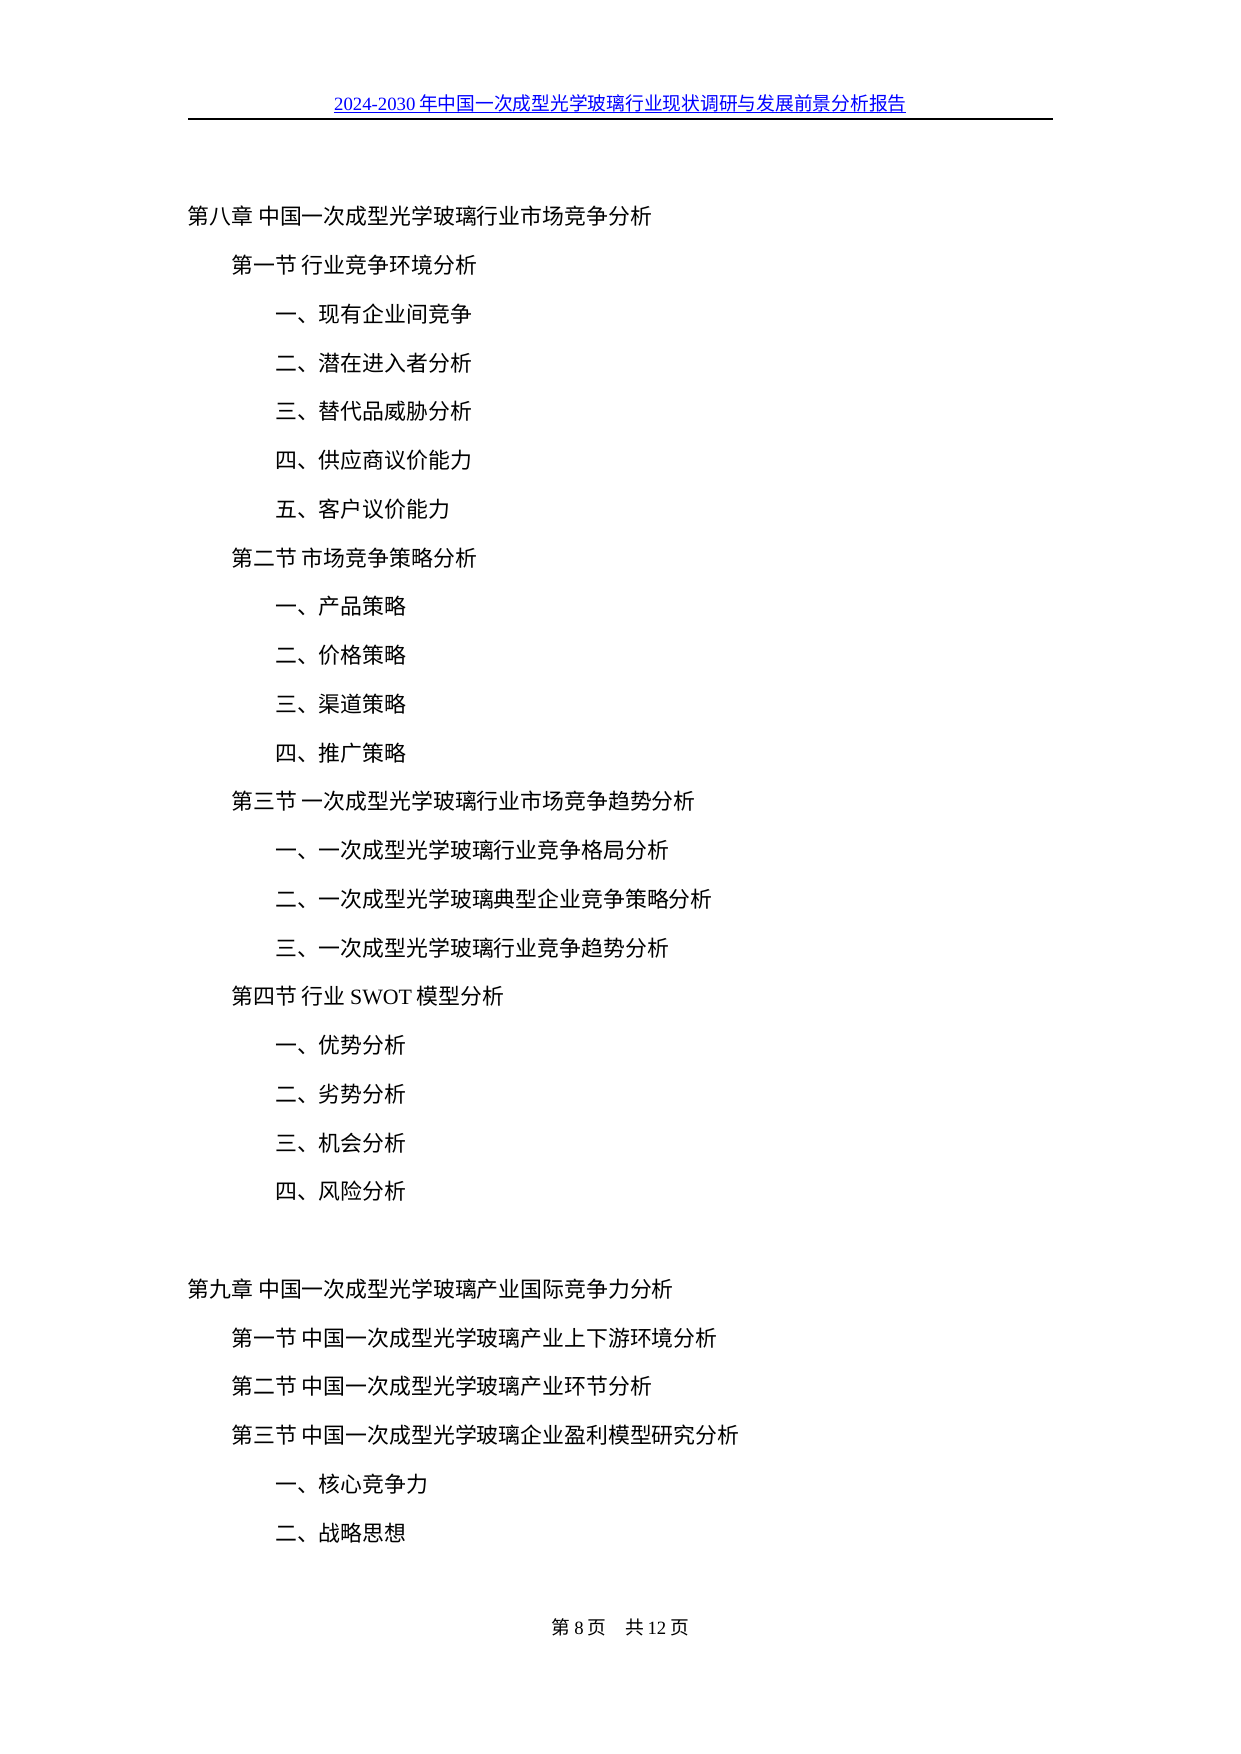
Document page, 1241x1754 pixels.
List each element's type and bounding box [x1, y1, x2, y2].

text [187, 150, 1053, 1548]
